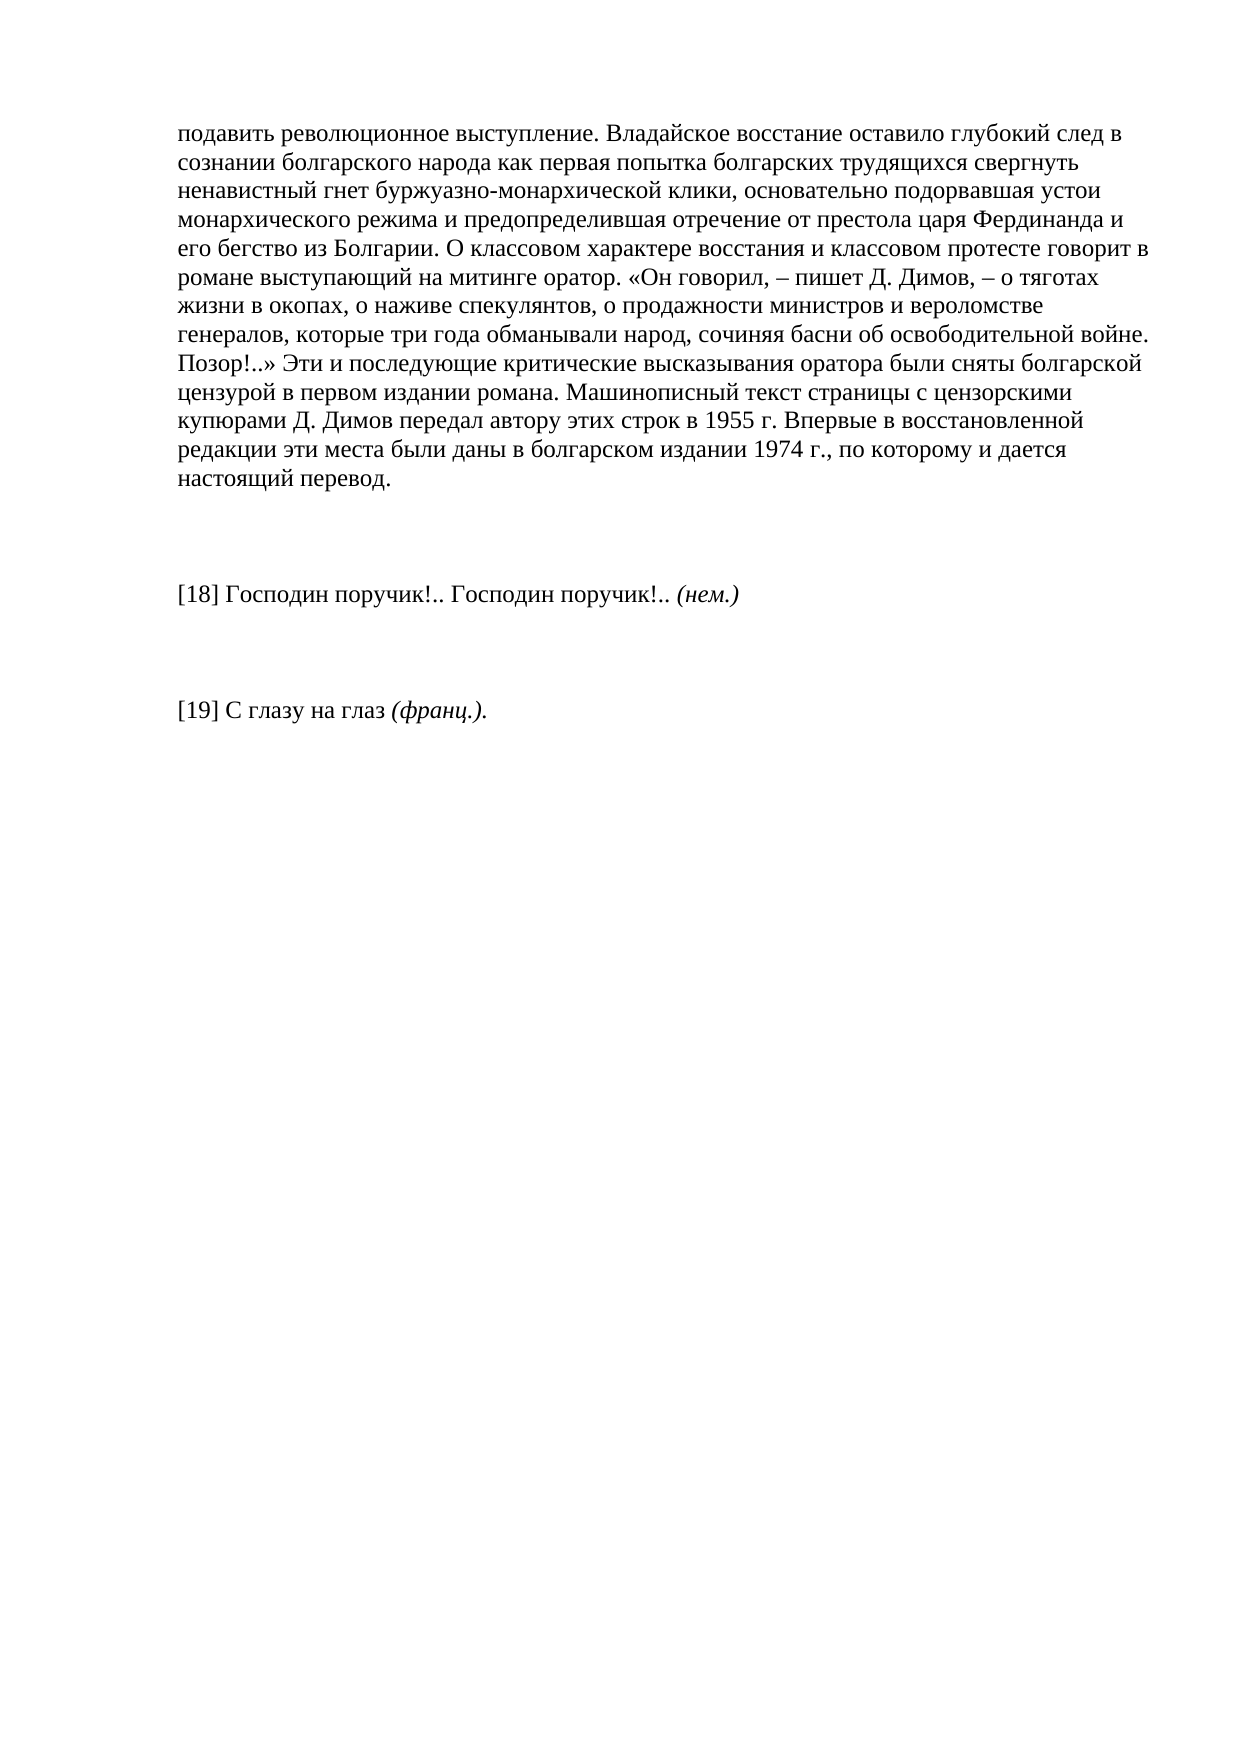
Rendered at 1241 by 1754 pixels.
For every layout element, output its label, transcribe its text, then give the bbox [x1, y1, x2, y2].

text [177, 118, 1152, 492]
text [18] Господин поручик!.. Господин поручик!.. (нем.) [177, 579, 1152, 608]
text [19] С глазу на глаз (франц.). [177, 695, 1152, 723]
